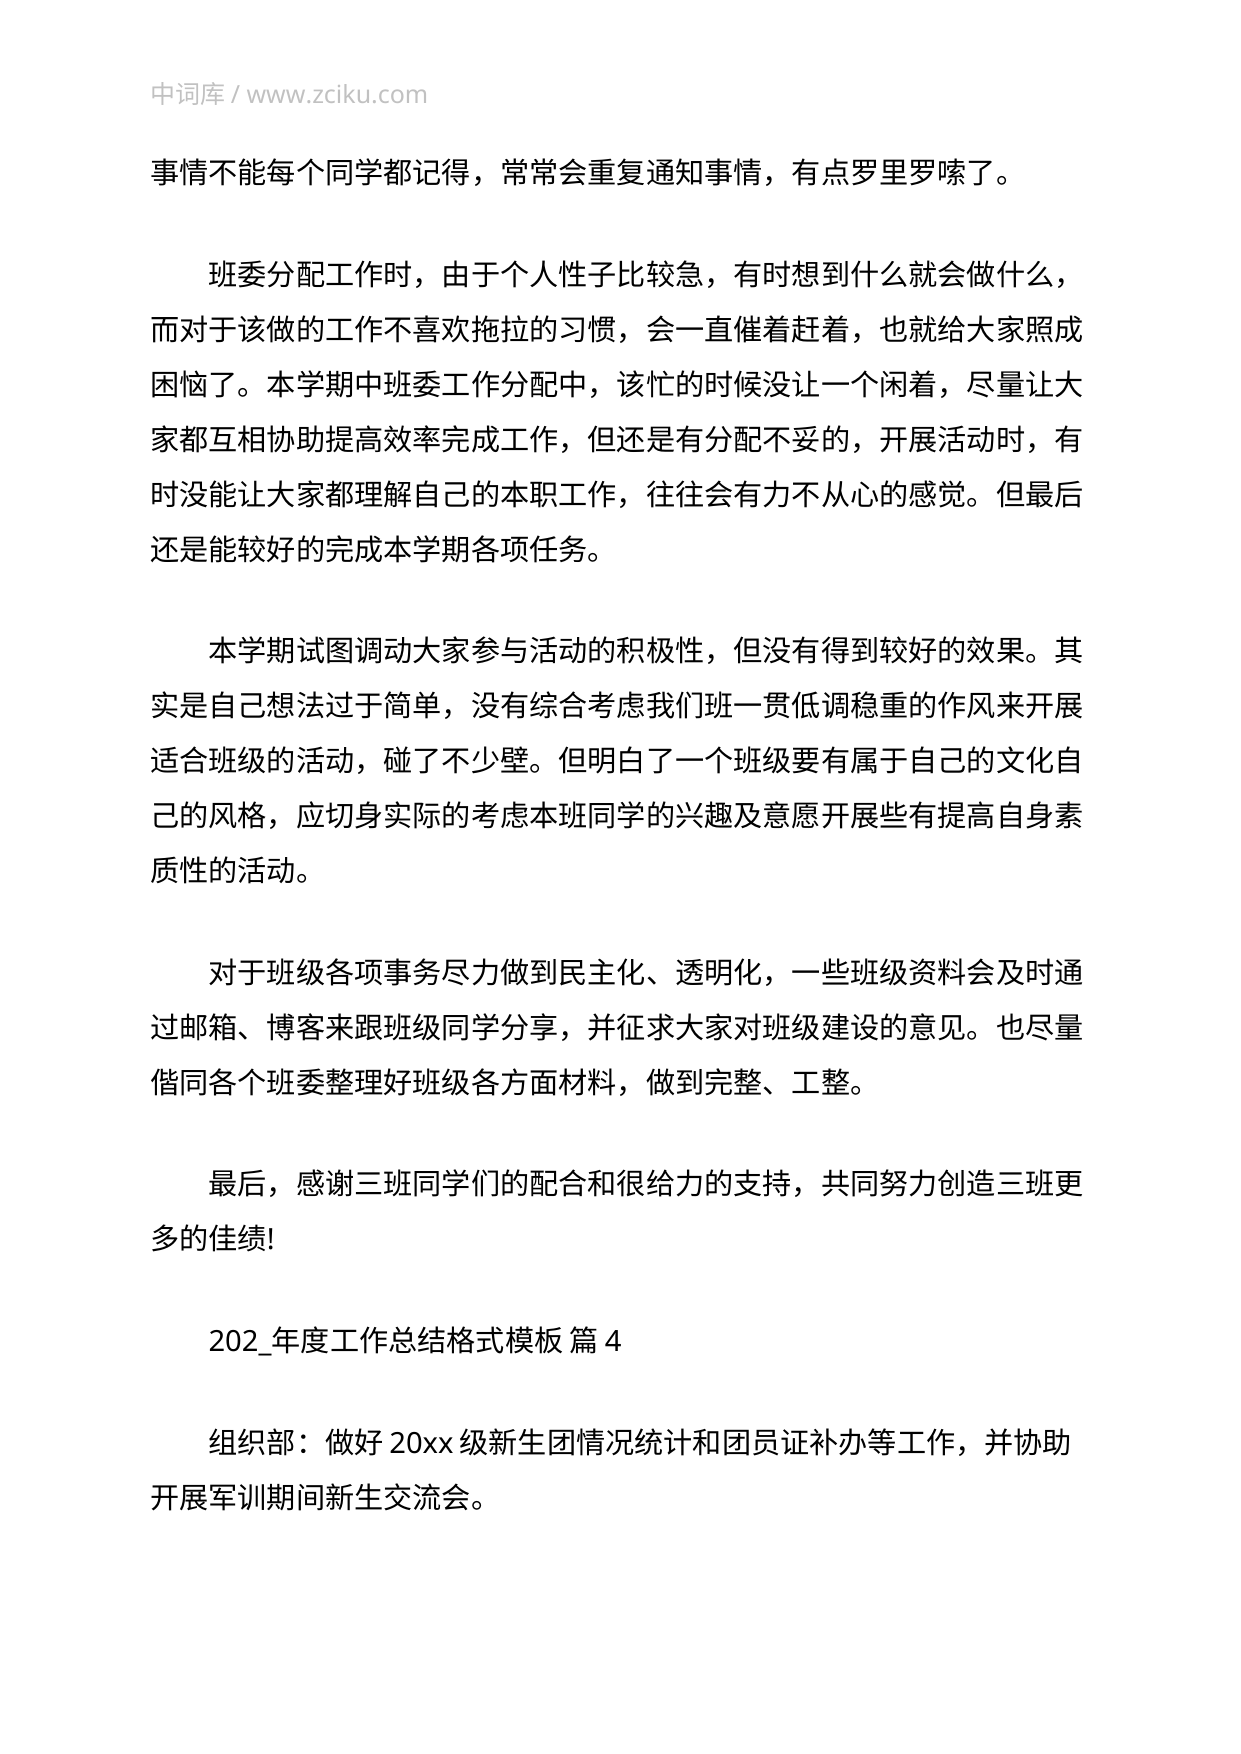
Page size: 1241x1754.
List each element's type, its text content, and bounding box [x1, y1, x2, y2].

text 班委分配工作时，由于个人性子比较急，有时想到什么就会做什么，而对于该做的工作不喜欢拖拉的习惯，会一直催着赶着，也就给大家照成困恼了。本学期中班委工作分配中，该忙的时候没让一个闲着，尽量让大家都互相协助提高效率完成工作，但还是有分配不妥的，开展活动时，有时没能让大家都理解自己的本职工作，往往会有力不从心的感觉。但最后还是能较好的完成本学期各项任务。 [150, 252, 1090, 568]
text 本学期试图调动大家参与活动的积极性，但没有得到较好的效果。其实是自己想法过于简单，没有综合考虑我们班一贯低调稳重的作风来开展适合班级的活动，碰了不少壁。但明白了一个班级要有属于自己的文化自己的风格，应切身实际的考虑本班同学的兴趣及意愿开展些有提高自身素质性的活动。 [150, 628, 1090, 890]
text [150, 150, 1090, 192]
text 组织部：做好20xx级新生团情况统计和团员证补办等工作，并协助开展军训期间新生交流会。 [150, 1420, 1090, 1517]
text 最后，感谢三班同学们的配合和很给力的支持，共同努力创造三班更多的佳绩! [150, 1161, 1090, 1258]
text 202_年度工作总结格式模板 篇4 [150, 1318, 1090, 1360]
text 对于班级各项事务尽力做到民主化、透明化，一些班级资料会及时通过邮箱、博客来跟班级同学分享，并征求大家对班级建设的意见。也尽量偕同各个班委整理好班级各方面材料，做到完整、工整。 [150, 949, 1090, 1101]
